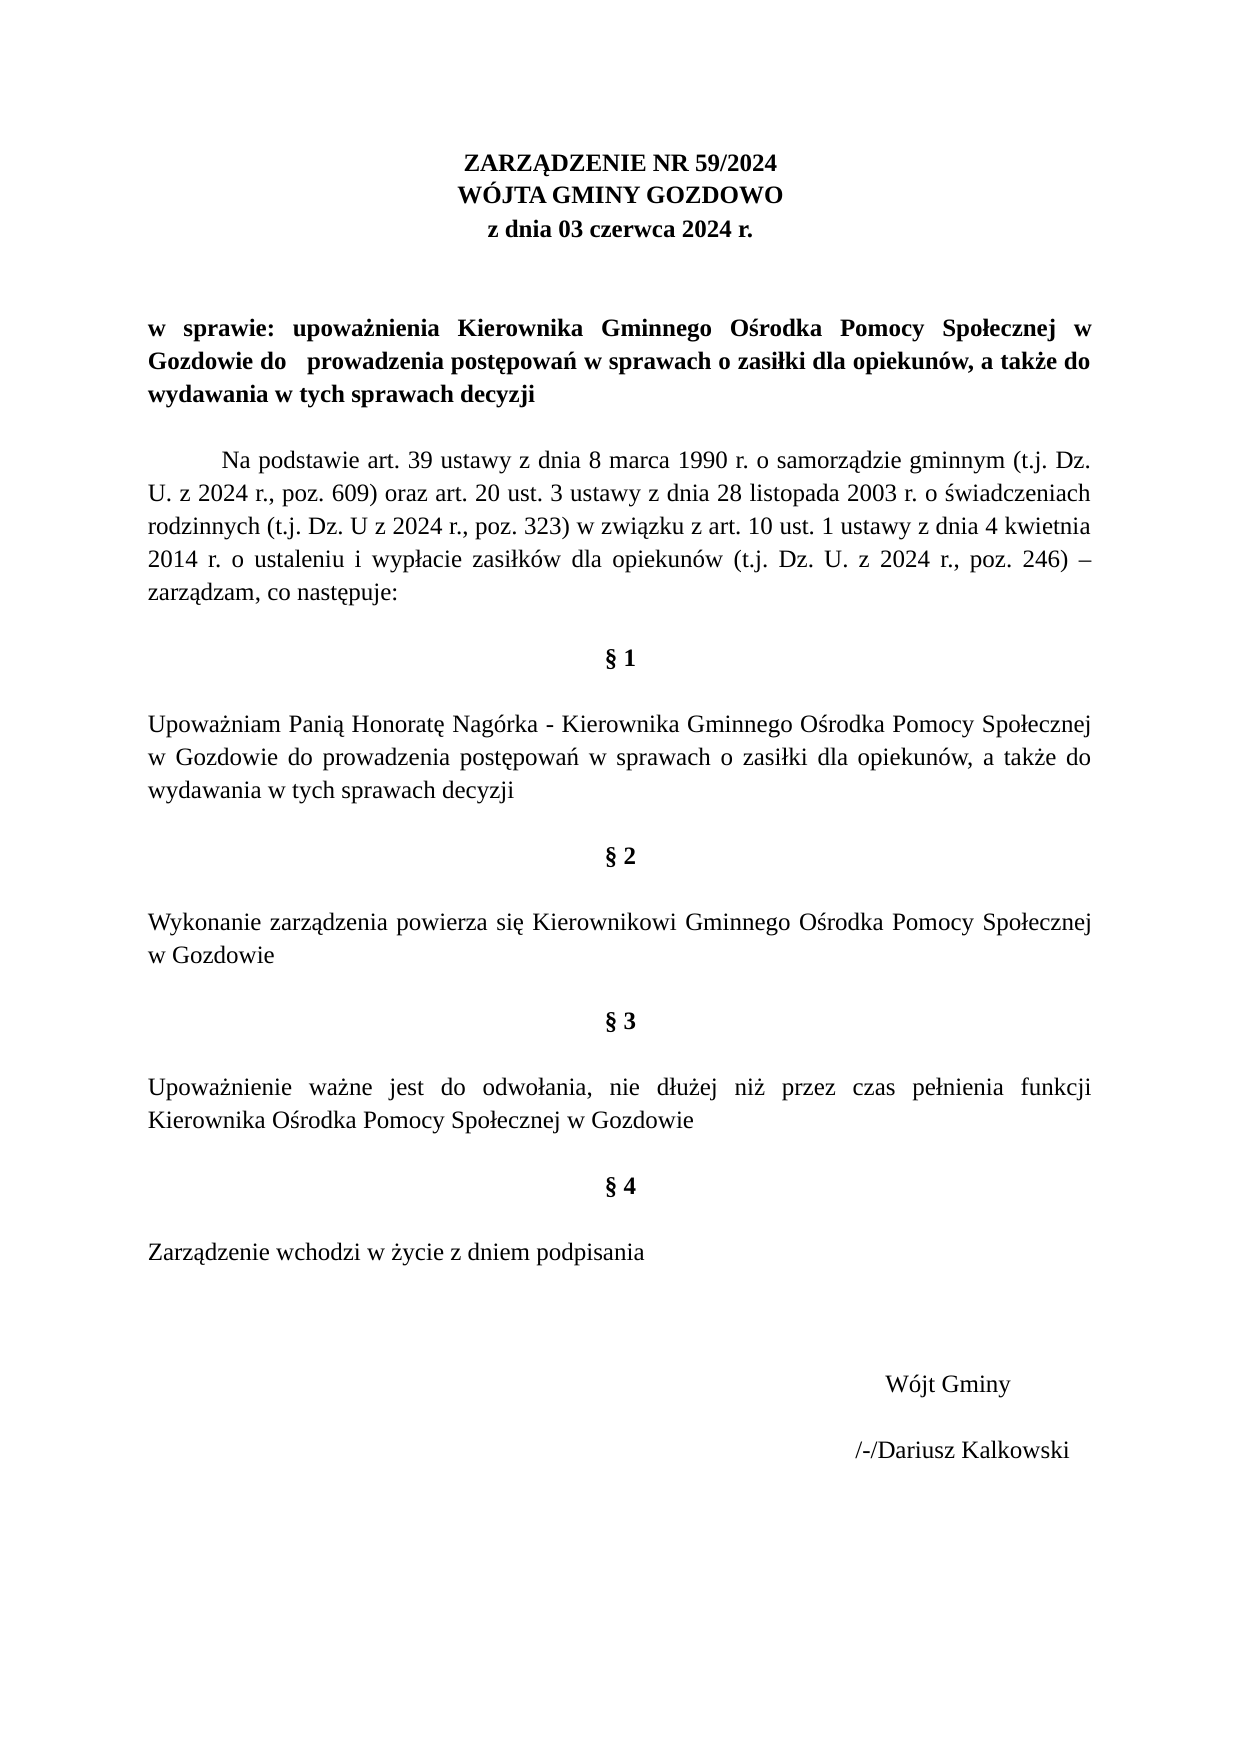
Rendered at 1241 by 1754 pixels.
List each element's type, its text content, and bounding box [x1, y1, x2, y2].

text Upoważniam Panią Honoratę Nagórka - Kierownika Gminnego Ośrodka Pomocy Społecznej w Gozdowie do prowadzenia postępowań w sprawach o zasiłki dla opiekunów, a także do wydawania w tych sprawach decyzji [148, 709, 1093, 804]
text Na podstawie art. 39 ustawy z dnia 8 marca 1990 r. o samorządzie gminnym (t.j. Dz. U. z 2024 r., poz. 609) oraz art. 20 ust. 3 ustawy z dnia 28 listopada 2003 r. o świadczeniach rodzinnych (t.j. Dz. U z 2024 r., poz. 323) w związku z art. 10 ust. 1 ustawy z dnia 4 kwietnia 2014 r. o ustaleniu i wypłacie zasiłków dla opiekunów (t.j. Dz. U. z 2024 r., poz. 246) – zarządzam, co następuje: [148, 445, 1093, 606]
text § 2 [148, 841, 1093, 870]
text § 4 [148, 1171, 1093, 1200]
text /-/Dariusz Kalkowski [148, 1435, 1093, 1464]
text Upoważnienie ważne jest do odwołania, nie dłużej niż przez czas pełnienia funkcji Kierownika Ośrodka Pomocy Społecznej w Gozdowie [148, 1072, 1093, 1134]
text z dnia 03 czerwca 2024 r. [148, 214, 1093, 242]
text WÓJTA GMINY GOZDOWO [148, 181, 1093, 209]
text w sprawie: upoważnienia Kierownika Gminnego Ośrodka Pomocy Społecznej w Gozdowie do prowadzenia postępowań w sprawach o zasiłki dla opiekunów, a także do wydawania w tych sprawach decyzji [148, 313, 1093, 407]
text § 1 [148, 643, 1093, 672]
text Wykonanie zarządzenia powierza się Kierownikowi Gminnego Ośrodka Pomocy Społecznej w Gozdowie [148, 907, 1093, 969]
text § 3 [148, 1006, 1093, 1035]
text ZARZĄDZENIE NR 59/2024 [148, 148, 1093, 176]
text Zarządzenie wchodzi w życie z dniem podpisania [148, 1237, 1093, 1266]
text Wójt Gminy [148, 1369, 1093, 1398]
